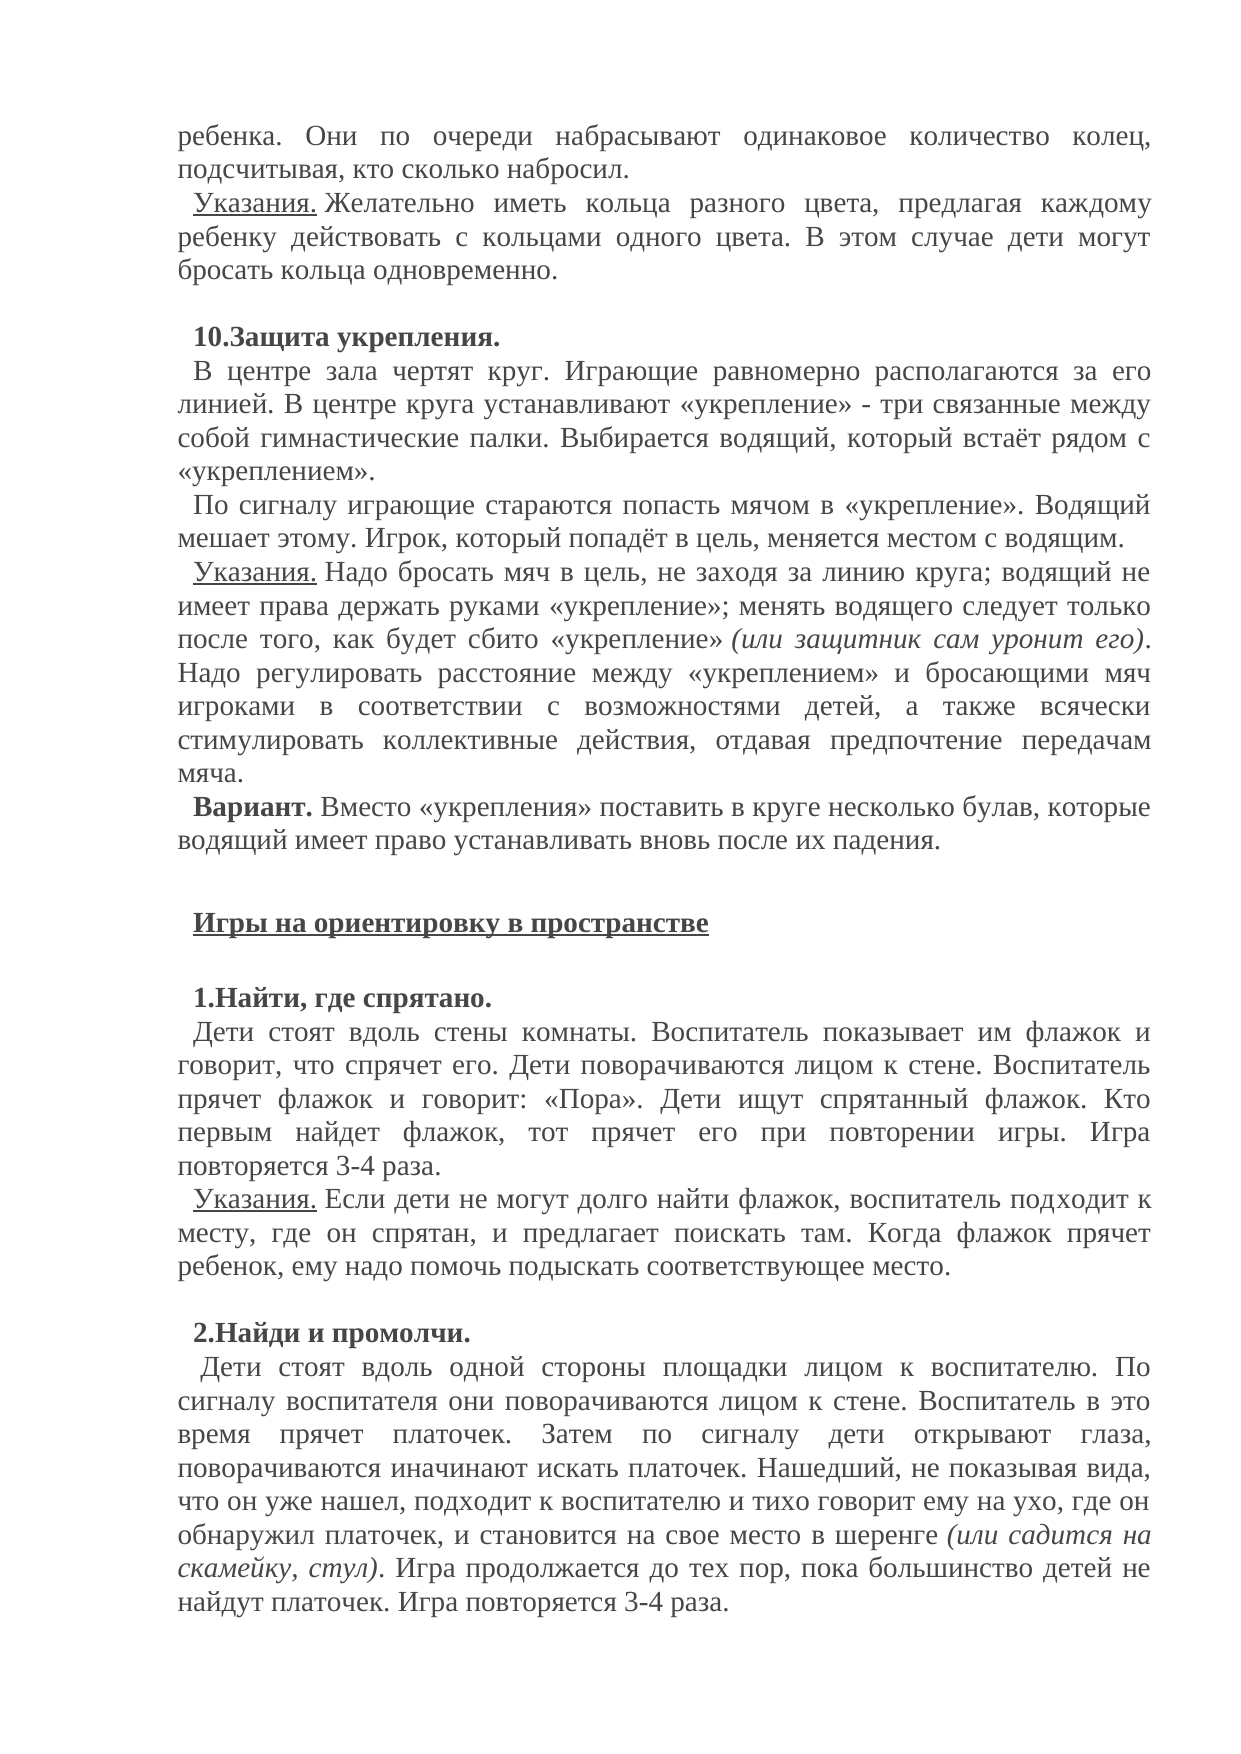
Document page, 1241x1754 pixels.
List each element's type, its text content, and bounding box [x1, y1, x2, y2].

text Указания. Желательно иметь кольца разного цвета, предлагая каждому ребенку действовать с кольцами одного цвета. В этом случае дети могут бросать кольца одновременно. [177, 185, 1152, 286]
text Вариант. Вместо «укрепления» поставить в круге несколько булав, которые водящий имеет право устанавливать вновь после их падения. [177, 789, 1152, 856]
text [177, 118, 1152, 185]
text Игры на ориентировку в пространстве [177, 905, 1152, 939]
text 1.Найти, где спрятано. [177, 980, 1152, 1014]
text Указания. Если дети не могут долго найти флажок, воспитатель подходит к месту, где он спрятан, и предлагает поискать там. Когда флажок прячет ребенок, ему надо помочь подыскать соответствующее место. [177, 1181, 1152, 1282]
text 10.Защита укрепления. [177, 319, 1152, 353]
text 2.Найди и промолчи. [177, 1316, 1152, 1349]
text По сигналу играющие стараются попасть мячом в «укрепление». Водящий мешает этому. Игрок, который попадёт в цель, меняется местом с водящим. [177, 487, 1152, 554]
text Дети стоят вдоль одной стороны площадки лицом к воспитателю. По сигналу воспитателя они поворачиваются лицом к стене. Воспитатель в это время прячет платочек. Затем по сигналу дети открывают глаза, поворачиваются иначинают искать платочек. Нашедший, не показывая вида, что он уже нашел, подходит к воспитателю и тихо говорит ему на ухо, где он обнаружил платочек, и становится на свое место в шеренге (или садится на скамейку, стул). Игра продолжается до тех пор, пока большинство детей не найдут платочек. Игра повторяется 3-4 раза. [177, 1349, 1152, 1617]
text Дети стоят вдоль стены комнаты. Воспитатель показывает им флажок и говорит, что спрячет его. Дети поворачиваются лицом к стене. Воспитатель прячет флажок и говорит: «Пора». Дети ищут спрятанный флажок. Кто первым найдет флажок, тот прячет его при повторении игры. Игра повторяется 3-4 раза. [177, 1014, 1152, 1181]
text В центре зала чертят круг. Играющие равномерно располагаются за его линией. В центре круга устанавливают «укрепление» - три связанные между собой гимнастические палки. Выбирается водящий, который встаёт рядом с «укреплением». [177, 353, 1152, 487]
text Указания. Надо бросать мяч в цель, не заходя за линию круга; водящий не имеет права держать руками «укрепление»; менять водящего следует только после того, как будет сбито «укрепление» (или защитник сам уронит его). Надо регулировать расстояние между «укреплением» и бросающими мяч игроками в соответствии с возможностями детей, а также всячески стимулировать коллективные действия, отдавая предпочтение передачам мяча. [177, 554, 1152, 789]
